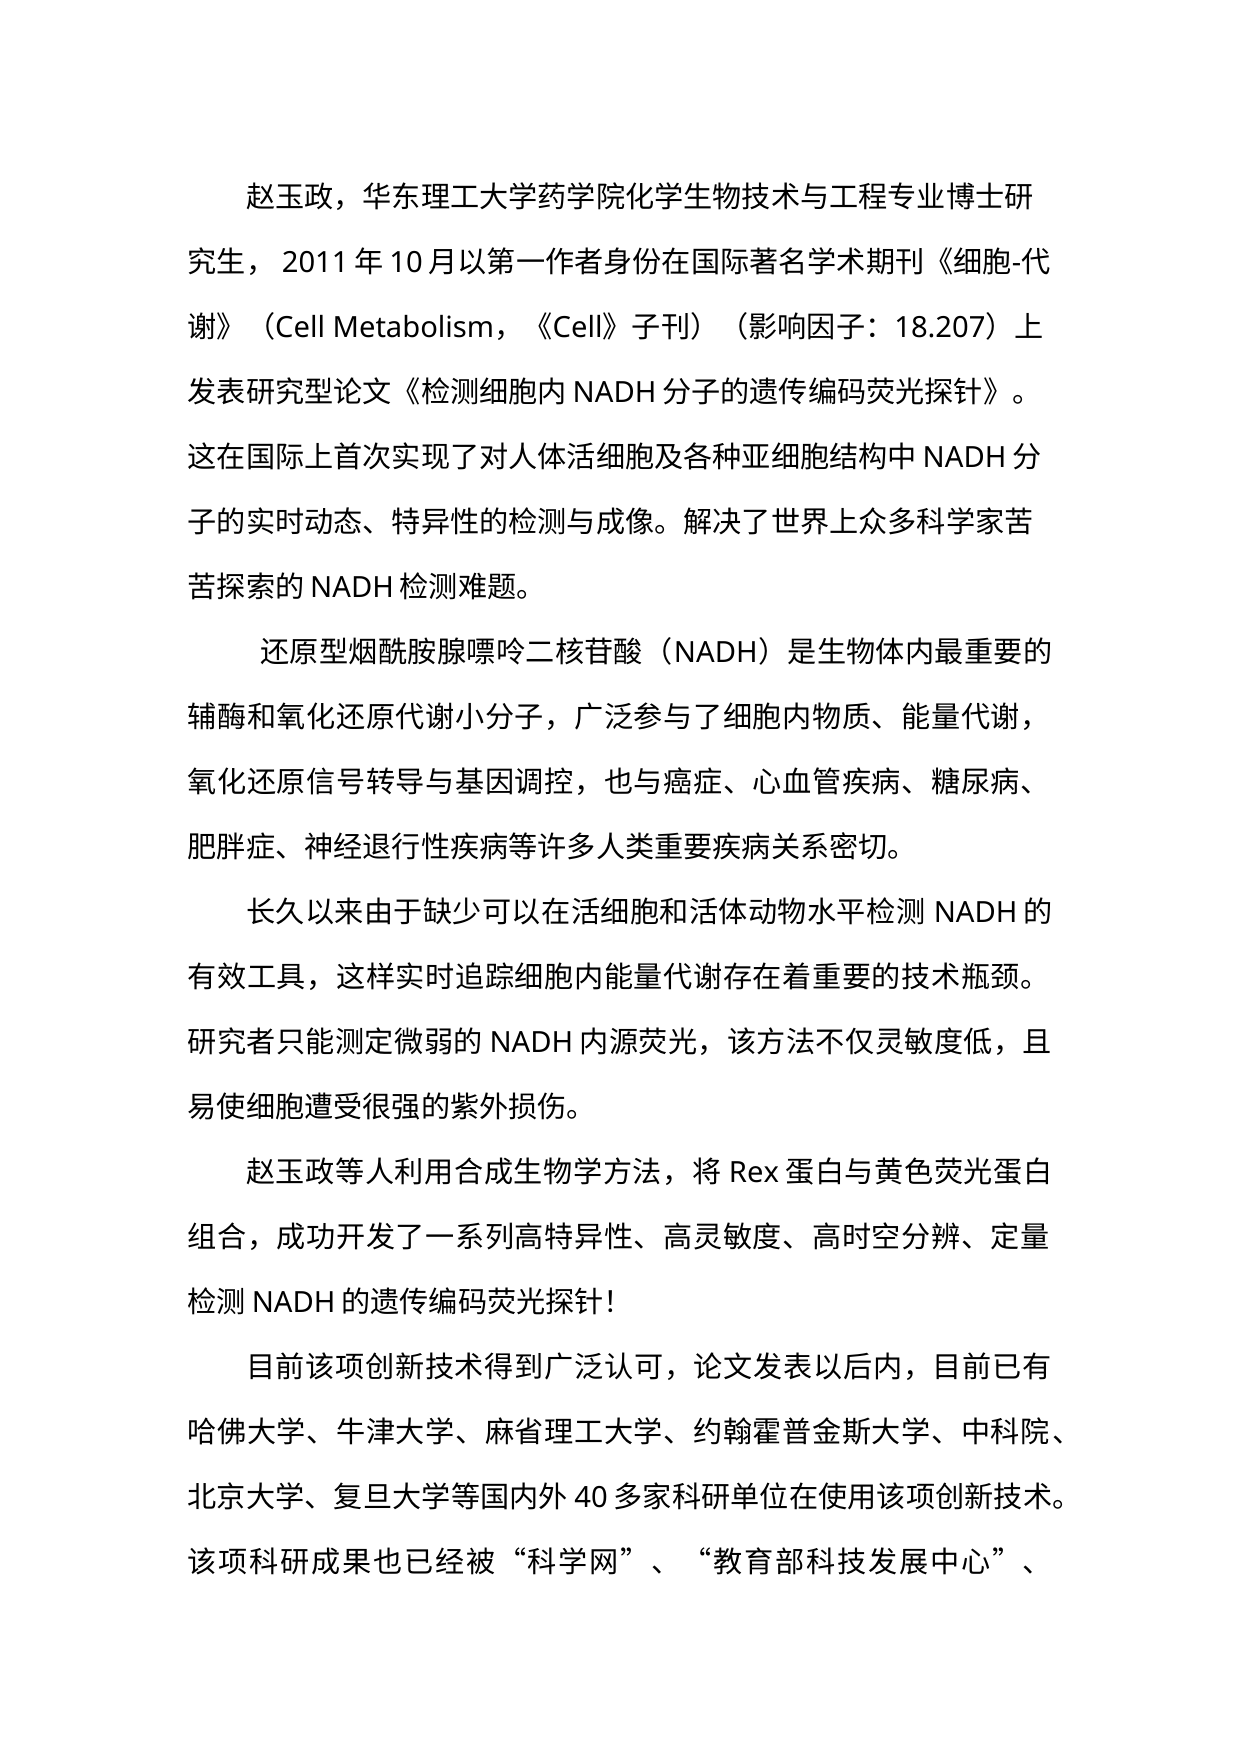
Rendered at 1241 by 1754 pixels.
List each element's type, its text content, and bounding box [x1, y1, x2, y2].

text 还原型烟酰胺腺嘌呤二核苷酸（NADH）是生物体内最重要的辅酶和氧化还原代谢小分子，广泛参与了细胞内物质、能量代谢，氧化还原信号转导与基因调控，也与癌症、心血管疾病、糖尿病、肥胖症、神经退行性疾病等许多人类重要疾病关系密切。 [187, 617, 1053, 877]
text 赵玉政等人利用合成生物学方法，将Rex蛋白与黄色荧光蛋白组合，成功开发了一系列高特异性、高灵敏度、高时空分辨、定量检测NADH的遗传编码荧光探针！ [187, 1137, 1053, 1332]
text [187, 1332, 1053, 1592]
text 赵玉政，华东理工大学药学院化学生物技术与工程专业博士研究生， 2011年10月以第一作者身份在国际著名学术期刊《细胞-代谢》（Cell Metabolism，《Cell》子刊）（影响因子：18.207）上发表研究型论文《检测细胞内NADH分子的遗传编码荧光探针》。这在国际上首次实现了对人体活细胞及各种亚细胞结构中NADH分子的实时动态、特异性的检测与成像。解决了世界上众多科学家苦苦探索的NADH检测难题。 [187, 162, 1053, 617]
text 长久以来由于缺少可以在活细胞和活体动物水平检测NADH的有效工具，这样实时追踪细胞内能量代谢存在着重要的技术瓶颈。研究者只能测定微弱的NADH内源荧光，该方法不仅灵敏度低，且易使细胞遭受很强的紫外损伤。 [187, 877, 1053, 1137]
